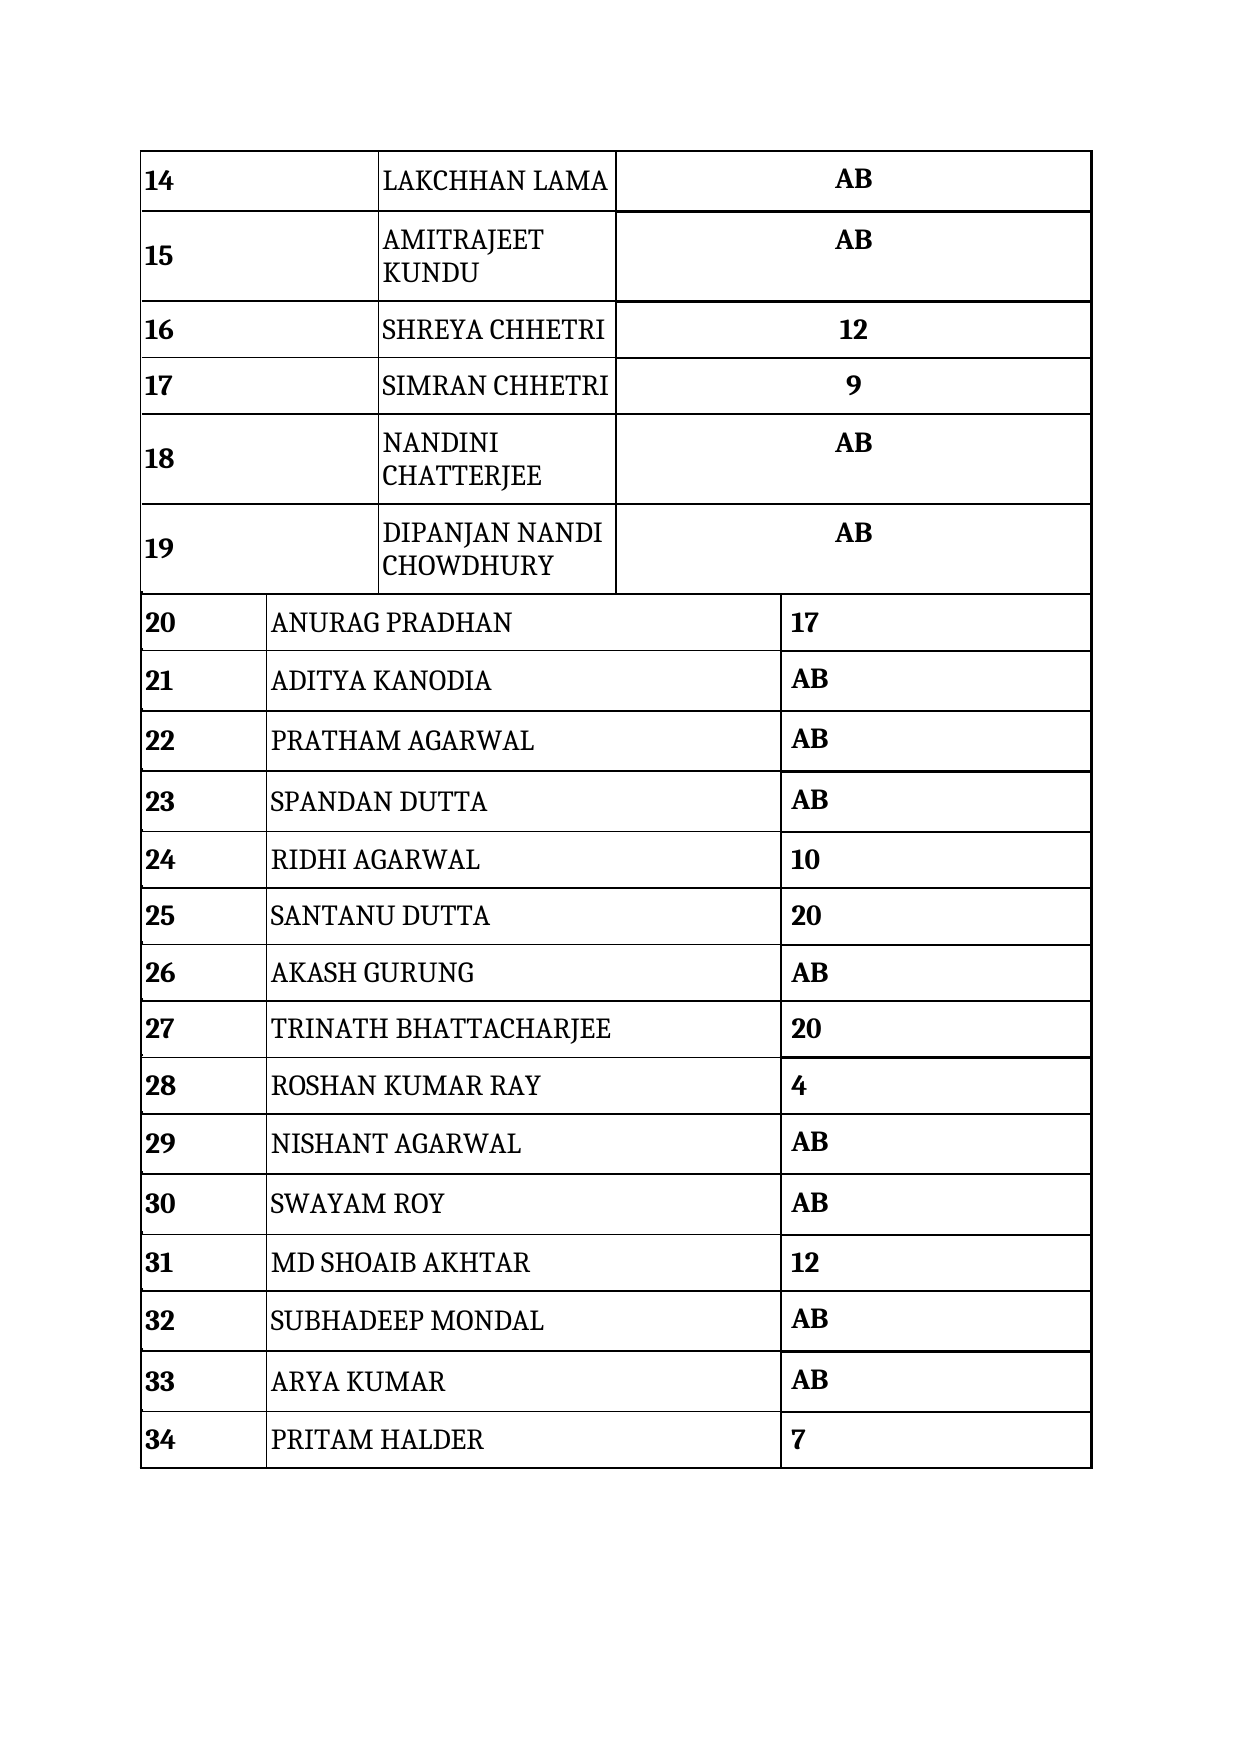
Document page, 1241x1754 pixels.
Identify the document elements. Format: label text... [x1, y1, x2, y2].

table_cell 20 [142, 595, 266, 650]
table_cell 17 [782, 595, 1090, 650]
table_cell 28 [142, 1058, 266, 1113]
table_cell 4 [782, 1059, 1090, 1113]
table_cell AB [782, 1353, 1090, 1411]
table_cell NANDINI CHATTERJEE [379, 415, 615, 503]
table_cell ARYA KUMAR [267, 1352, 780, 1411]
table_cell AB [782, 652, 1090, 710]
table_cell AMITRAJEET KUNDU [379, 212, 615, 300]
table_cell 22 [142, 712, 266, 770]
table_cell 18 [141, 414, 378, 503]
table_cell MD SHOAIB AKHTAR [267, 1235, 780, 1290]
table_cell SUBHADEEP MONDAL [267, 1292, 780, 1350]
table_cell 17 [141, 358, 378, 413]
table_cell AB [617, 415, 1090, 503]
table_cell AB [782, 773, 1090, 831]
table_cell AKASH GURUNG [267, 945, 780, 1000]
table_cell 31 [142, 1235, 266, 1290]
table_cell 12 [617, 303, 1090, 357]
table_cell AB [617, 213, 1090, 300]
table_cell 14 [141, 152, 378, 210]
table_cell DIPANJAN NANDI CHOWDHURY [379, 505, 615, 593]
table_cell 32 [142, 1292, 266, 1350]
table_cell 24 [142, 832, 266, 887]
table_cell SIMRAN CHHETRI [379, 358, 615, 413]
table_cell 7 [782, 1413, 1090, 1467]
table_cell PRATHAM AGARWAL [267, 712, 780, 770]
table_cell SWAYAM ROY [267, 1175, 780, 1233]
table_cell 20 [782, 889, 1090, 943]
table_cell AB [782, 1292, 1090, 1350]
table_cell 33 [142, 1352, 266, 1411]
table_cell 23 [142, 772, 266, 831]
table_cell AB [782, 1115, 1090, 1173]
table_cell RIDHI AGARWAL [267, 832, 780, 887]
table_cell 21 [142, 651, 266, 710]
table_cell LAKCHHAN LAMA [379, 152, 615, 210]
table_cell 29 [142, 1115, 266, 1173]
table_cell NISHANT AGARWAL [267, 1115, 780, 1173]
table_cell AB [782, 1175, 1090, 1233]
table_cell ADITYA KANODIA [267, 651, 780, 710]
table_cell 25 [142, 889, 266, 943]
table_cell SANTANU DUTTA [267, 889, 780, 943]
table_cell ANURAG PRADHAN [267, 595, 780, 650]
table_cell SHREYA CHHETRI [379, 302, 615, 357]
table_cell PRITAM HALDER [267, 1412, 780, 1467]
table_cell 10 [782, 833, 1090, 887]
table_cell 9 [617, 359, 1090, 413]
table_cell 27 [142, 1002, 266, 1056]
table_cell AB [782, 712, 1090, 770]
table_cell SPANDAN DUTTA [267, 772, 780, 831]
table_cell 16 [141, 301, 378, 357]
table_cell TRINATH BHATTACHARJEE [267, 1002, 780, 1056]
table_cell ROSHAN KUMAR RAY [267, 1058, 780, 1113]
table_cell 30 [142, 1175, 266, 1233]
table_cell AB [617, 505, 1090, 593]
table_cell AB [617, 152, 1090, 210]
table_cell 15 [141, 211, 378, 300]
table_cell 20 [782, 1002, 1090, 1056]
table_cell 19 [141, 504, 378, 593]
table_cell 26 [142, 945, 266, 1000]
table_cell 12 [782, 1236, 1090, 1290]
table_cell AB [782, 946, 1090, 1000]
table_cell 34 [142, 1412, 266, 1467]
